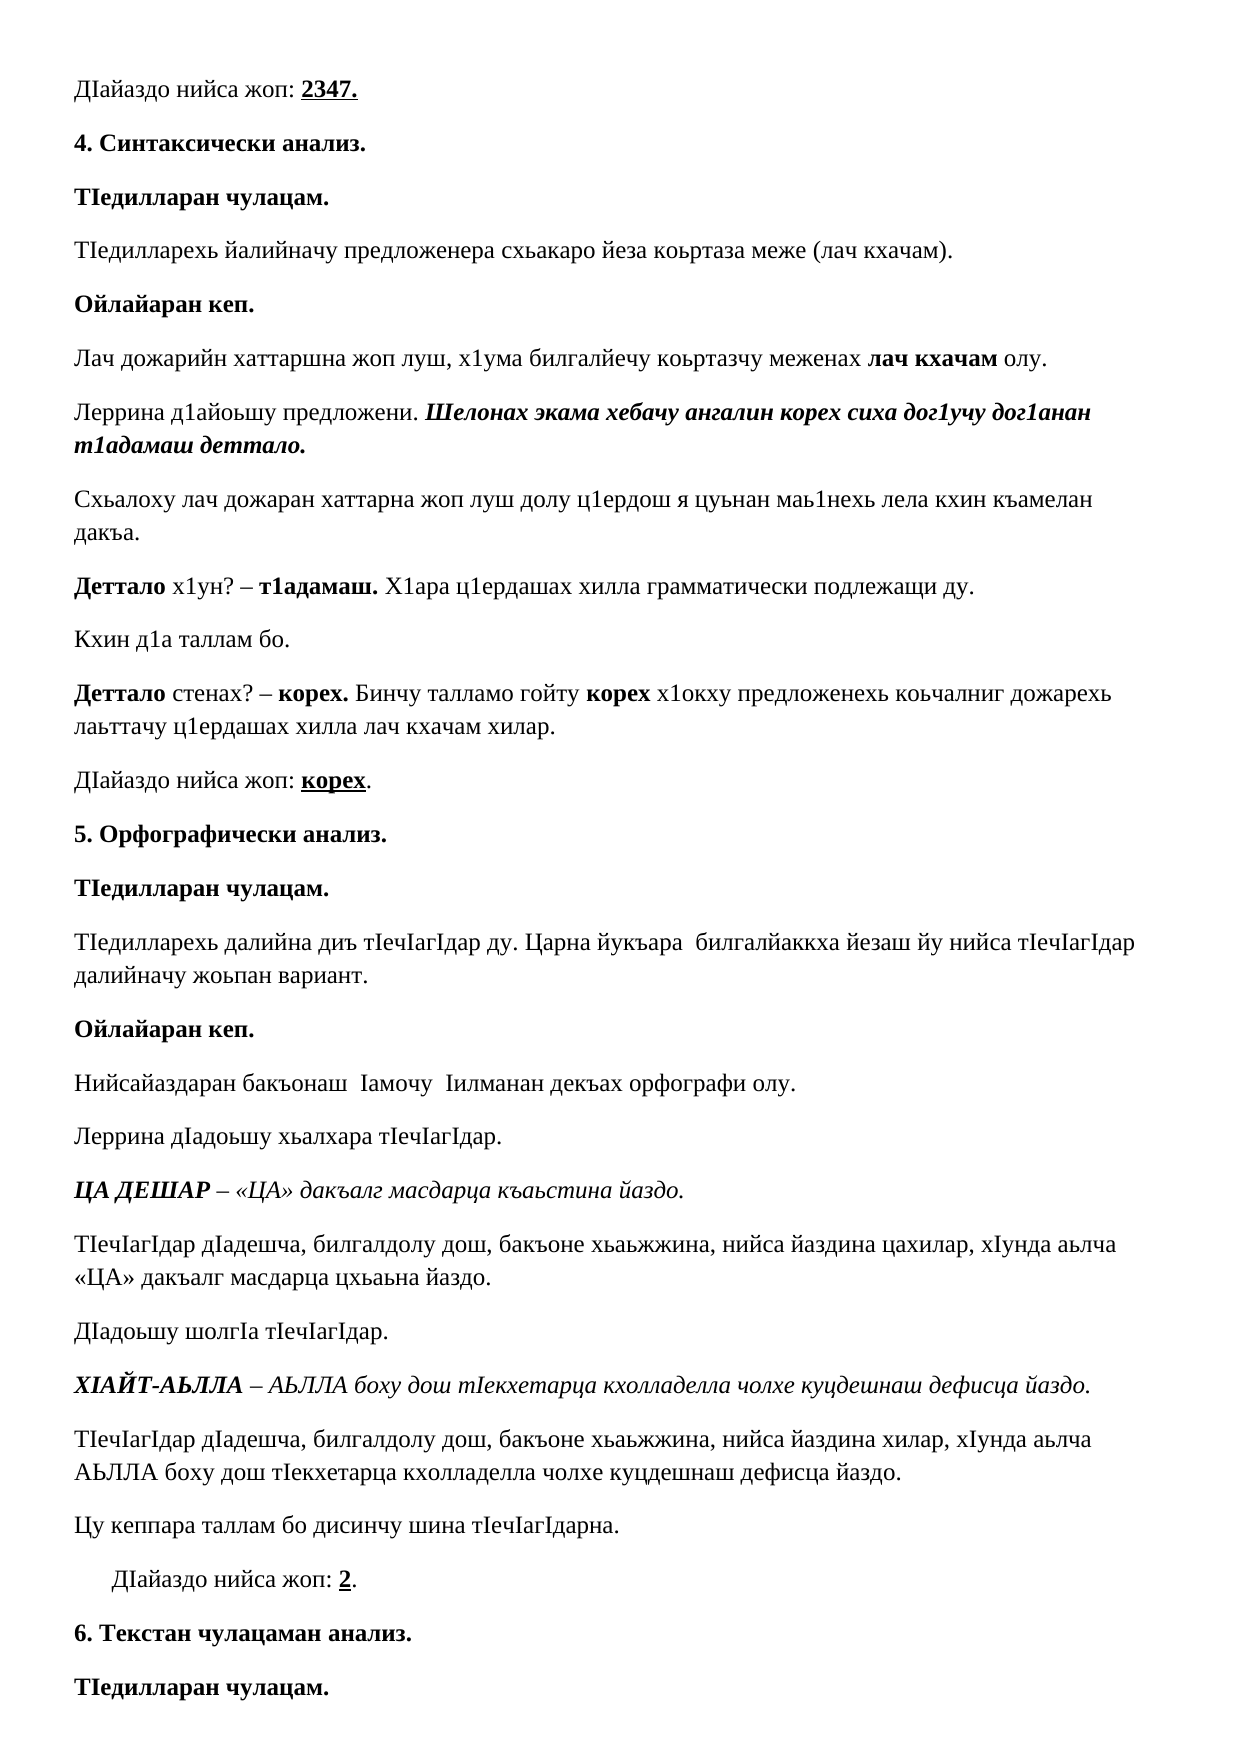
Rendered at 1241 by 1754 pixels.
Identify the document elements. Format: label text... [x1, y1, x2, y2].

text Схьалоху лач дожаран хаттарна жоп луш долу ц1ердош я цуьнан маь1нехь лела кхин къамелан дакъа. [74, 484, 1152, 546]
text ТIедилларехь далийна диъ тIечIагIдар ду. Царна йукъара билгалйаккха йезаш йу нийса тIечIагIдар далийначу жоьпан вариант. [74, 927, 1152, 989]
text ДIадоьшу шолгIа тIечIагIдар. [74, 1316, 1152, 1345]
text Леррина дIадоьшу хьалхара тIечIагIдар. [74, 1121, 1152, 1150]
text ДIайаздо нийса жоп: корех. [74, 765, 1152, 794]
text ТIечIагIдар дIадешча, билгалдолу дош, бакъоне хьаьжжина, нийса йаздина хилар, хIунда аьлча АЬЛЛА боху дош тIекхетарца кхолладелла чолхе куцдешнаш дефисца йаздо. [74, 1424, 1152, 1486]
text ЦА ДЕШАР – «ЦА» дакъалг масдарца къаьстина йаздо. [74, 1175, 1152, 1204]
text Леррина д1айоьшу предложени. Шелонах экама хебачу ангалин корех сиха дог1учу дог1анан т1адамаш деттало. [74, 397, 1152, 459]
text Нийсайаздаран бакъонаш Iамочу Iилманан декъах орфографи олу. [74, 1068, 1152, 1096]
text 6. Текстан чулацаман анализ. [74, 1618, 1152, 1647]
text Цу кеппара таллам бо дисинчу шина тIечIагIдарна. [74, 1511, 1152, 1539]
text Ойлайаран кеп. [74, 289, 1152, 318]
text ХIАЙТ-АЬЛЛА – АЬЛЛА боху дош тIекхетарца кхолладелла чолхе куцдешнаш дефисца йаздо. [74, 1370, 1152, 1399]
text ТIедилларан чулацам. [74, 1672, 1152, 1701]
text Кхин д1а таллам бо. [74, 624, 1152, 653]
text Деттало х1ун? – т1адамаш. Х1ара ц1ердашах хилла грамматически подлежащи ду. [74, 571, 1152, 599]
text 4. Синтаксически анализ. [74, 128, 1152, 156]
text ДIайаздо нийса жоп: 2. [74, 1564, 1152, 1593]
text ТIечIагIдар дIадешча, билгалдолу дош, бакъоне хьаьжжина, нийса йаздина цахилар, хIунда аьлча «ЦА» дакъалг масдарца цхьаьна йаздо. [74, 1229, 1152, 1291]
text ТIедилларан чулацам. [74, 873, 1152, 902]
text 5. Орфографически анализ. [74, 819, 1152, 848]
text ТIедилларехь йалийначу предложенера схьакаро йеза коьртаза меже (лач кхачам). [74, 235, 1152, 264]
text Лач дожарийн хаттаршна жоп луш, х1ума билгалйечу коьртазчу меженах лач кхачам олу. [74, 343, 1152, 372]
text ТIедилларан чулацам. [74, 182, 1152, 210]
text Ойлайаран кеп. [74, 1014, 1152, 1042]
text ДIайаздо нийса жоп: 2347. [74, 74, 1152, 103]
text Деттало стенах? – корех. Бинчу талламо гойту корех х1окху предложенехь коьчалниг дожарехь лаьттачу ц1ердашах хилла лач кхачам хилар. [74, 678, 1152, 740]
